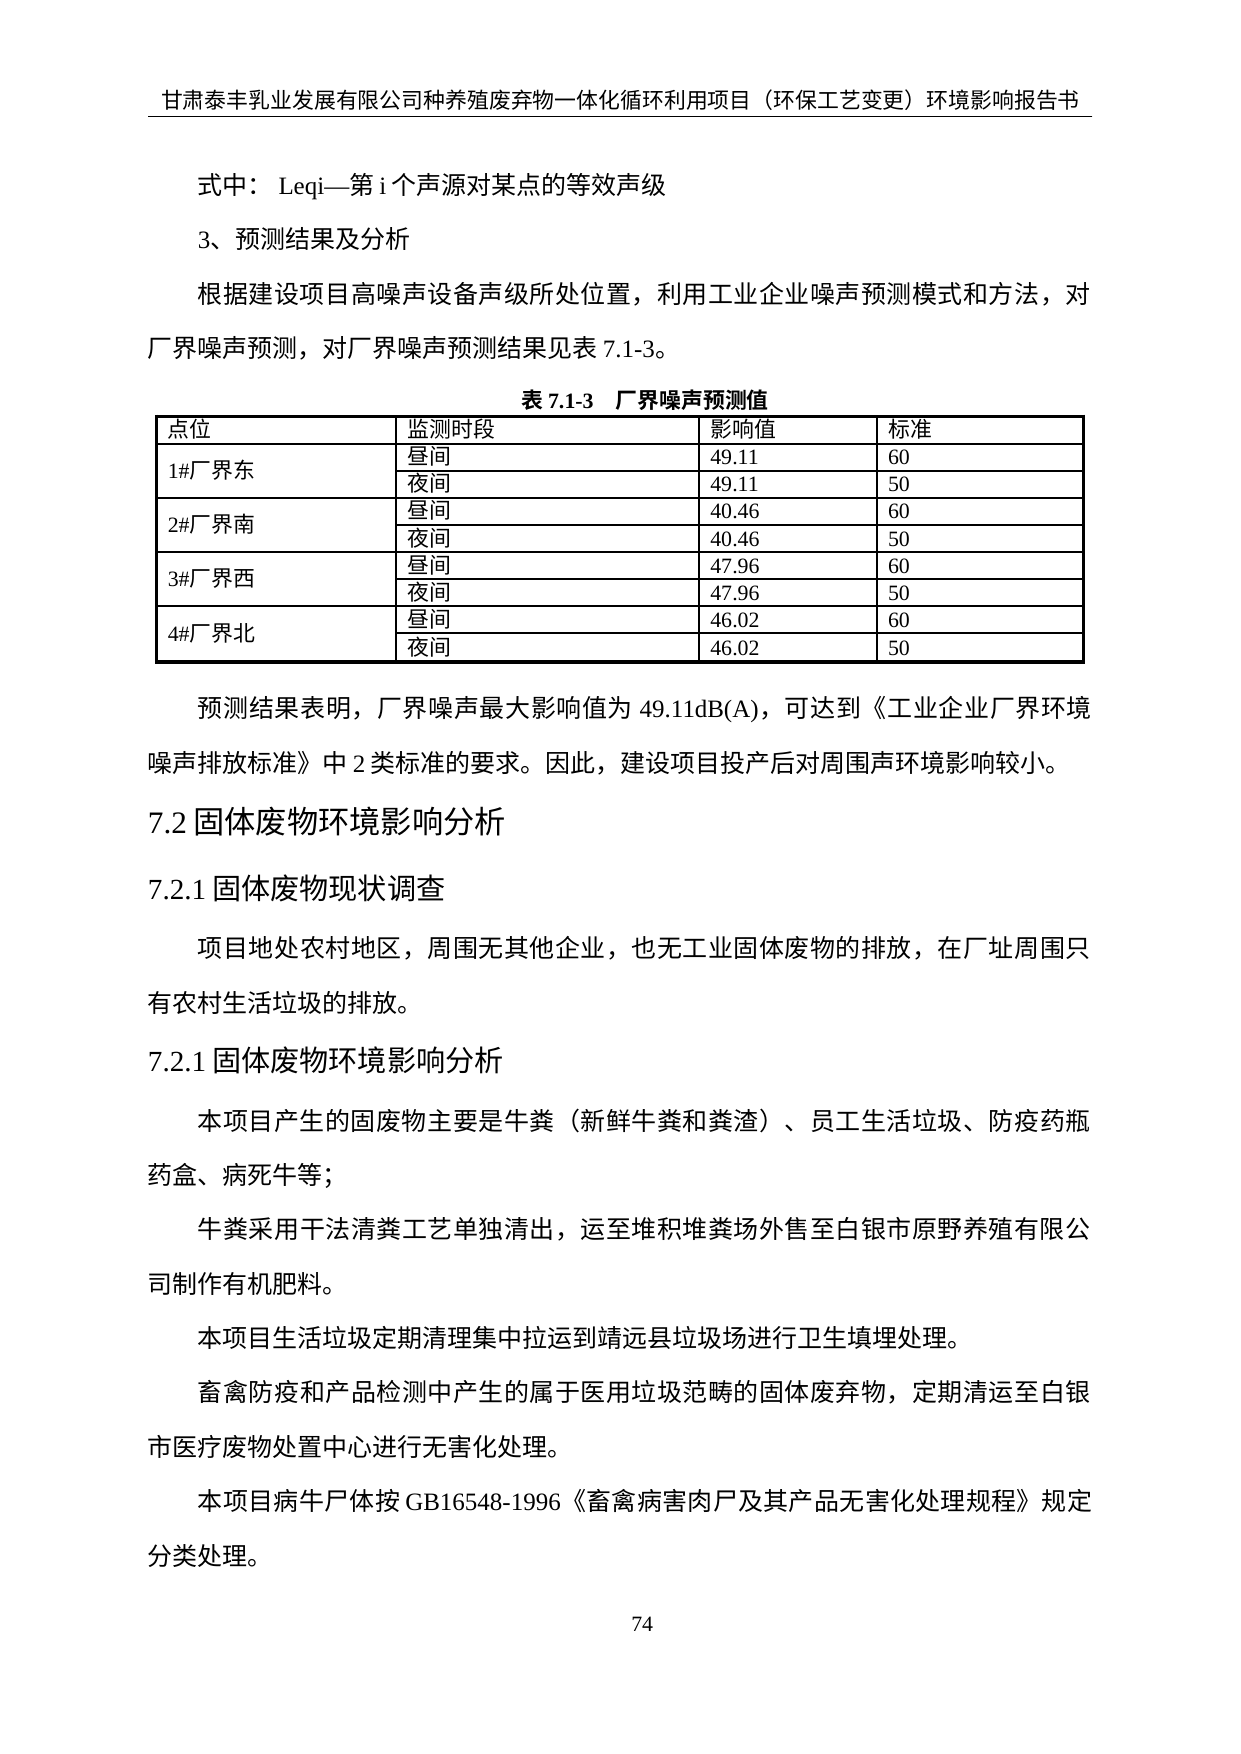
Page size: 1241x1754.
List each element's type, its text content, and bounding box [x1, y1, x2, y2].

subtitle 7.2固体废物环境影响分析 [148, 797, 1092, 843]
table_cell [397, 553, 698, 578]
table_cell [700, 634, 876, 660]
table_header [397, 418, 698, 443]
text 式中： Leqi—第i个声源对某点的等效声级 [148, 165, 1092, 202]
text 本项目产生的固废物主要是牛粪（新鲜牛粪和粪渣）、员工生活垃圾、防疫药瓶药盒、病死牛等； [148, 1101, 1092, 1192]
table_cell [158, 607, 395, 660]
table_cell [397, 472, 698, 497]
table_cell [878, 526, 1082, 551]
text 本项目生活垃圾定期清理集中拉运到靖远县垃圾场进行卫生填埋处理。 [148, 1318, 1092, 1355]
text 表7.1-3 厂界噪声预测值 [148, 383, 1092, 414]
subtitle 7.2.1固体废物现状调查 [148, 865, 1092, 908]
subtitle 7.2.1固体废物环境影响分析 [148, 1037, 1092, 1080]
text 牛粪采用干法清粪工艺单独清出，运至堆积堆粪场外售至白银市原野养殖有限公司制作有机肥料。 [148, 1210, 1092, 1300]
text 预测结果表明，厂界噪声最大影响值为49.11dB(A)，可达到《工业企业厂界环境噪声排放标准》中2类标准的要求。因此，建设项目投产后对周围声环境影响较小。 [148, 689, 1092, 779]
text 3、预测结果及分析 [148, 220, 1092, 256]
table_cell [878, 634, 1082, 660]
text 畜禽防疫和产品检测中产生的属于医用垃圾范畴的固体废弃物，定期清运至白银市医疗废物处置中心进行无害化处理。 [148, 1373, 1092, 1463]
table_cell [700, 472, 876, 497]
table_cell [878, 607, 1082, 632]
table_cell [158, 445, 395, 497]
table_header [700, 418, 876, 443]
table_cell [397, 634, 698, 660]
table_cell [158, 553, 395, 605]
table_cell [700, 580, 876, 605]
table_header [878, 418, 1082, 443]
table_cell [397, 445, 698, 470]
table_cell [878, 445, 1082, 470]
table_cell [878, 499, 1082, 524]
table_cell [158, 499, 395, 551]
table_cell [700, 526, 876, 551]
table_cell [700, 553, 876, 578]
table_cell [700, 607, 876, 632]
text 项目地处农村地区，周围无其他企业，也无工业固体废物的排放，在厂址周围只有农村生活垃圾的排放。 [148, 929, 1092, 1019]
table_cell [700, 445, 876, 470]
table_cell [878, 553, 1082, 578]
text 本项目病牛尸体按GB16548-1996《畜禽病害肉尸及其产品无害化处理规程》规定分类处理。 [148, 1482, 1092, 1572]
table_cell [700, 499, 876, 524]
text 根据建设项目高噪声设备声级所处位置，利用工业企业噪声预测模式和方法，对厂界噪声预测，对厂界噪声预测结果见表7.1-3。 [148, 274, 1092, 365]
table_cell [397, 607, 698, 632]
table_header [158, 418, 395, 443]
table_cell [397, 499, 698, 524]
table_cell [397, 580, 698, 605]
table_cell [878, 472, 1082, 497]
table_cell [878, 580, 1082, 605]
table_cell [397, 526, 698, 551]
